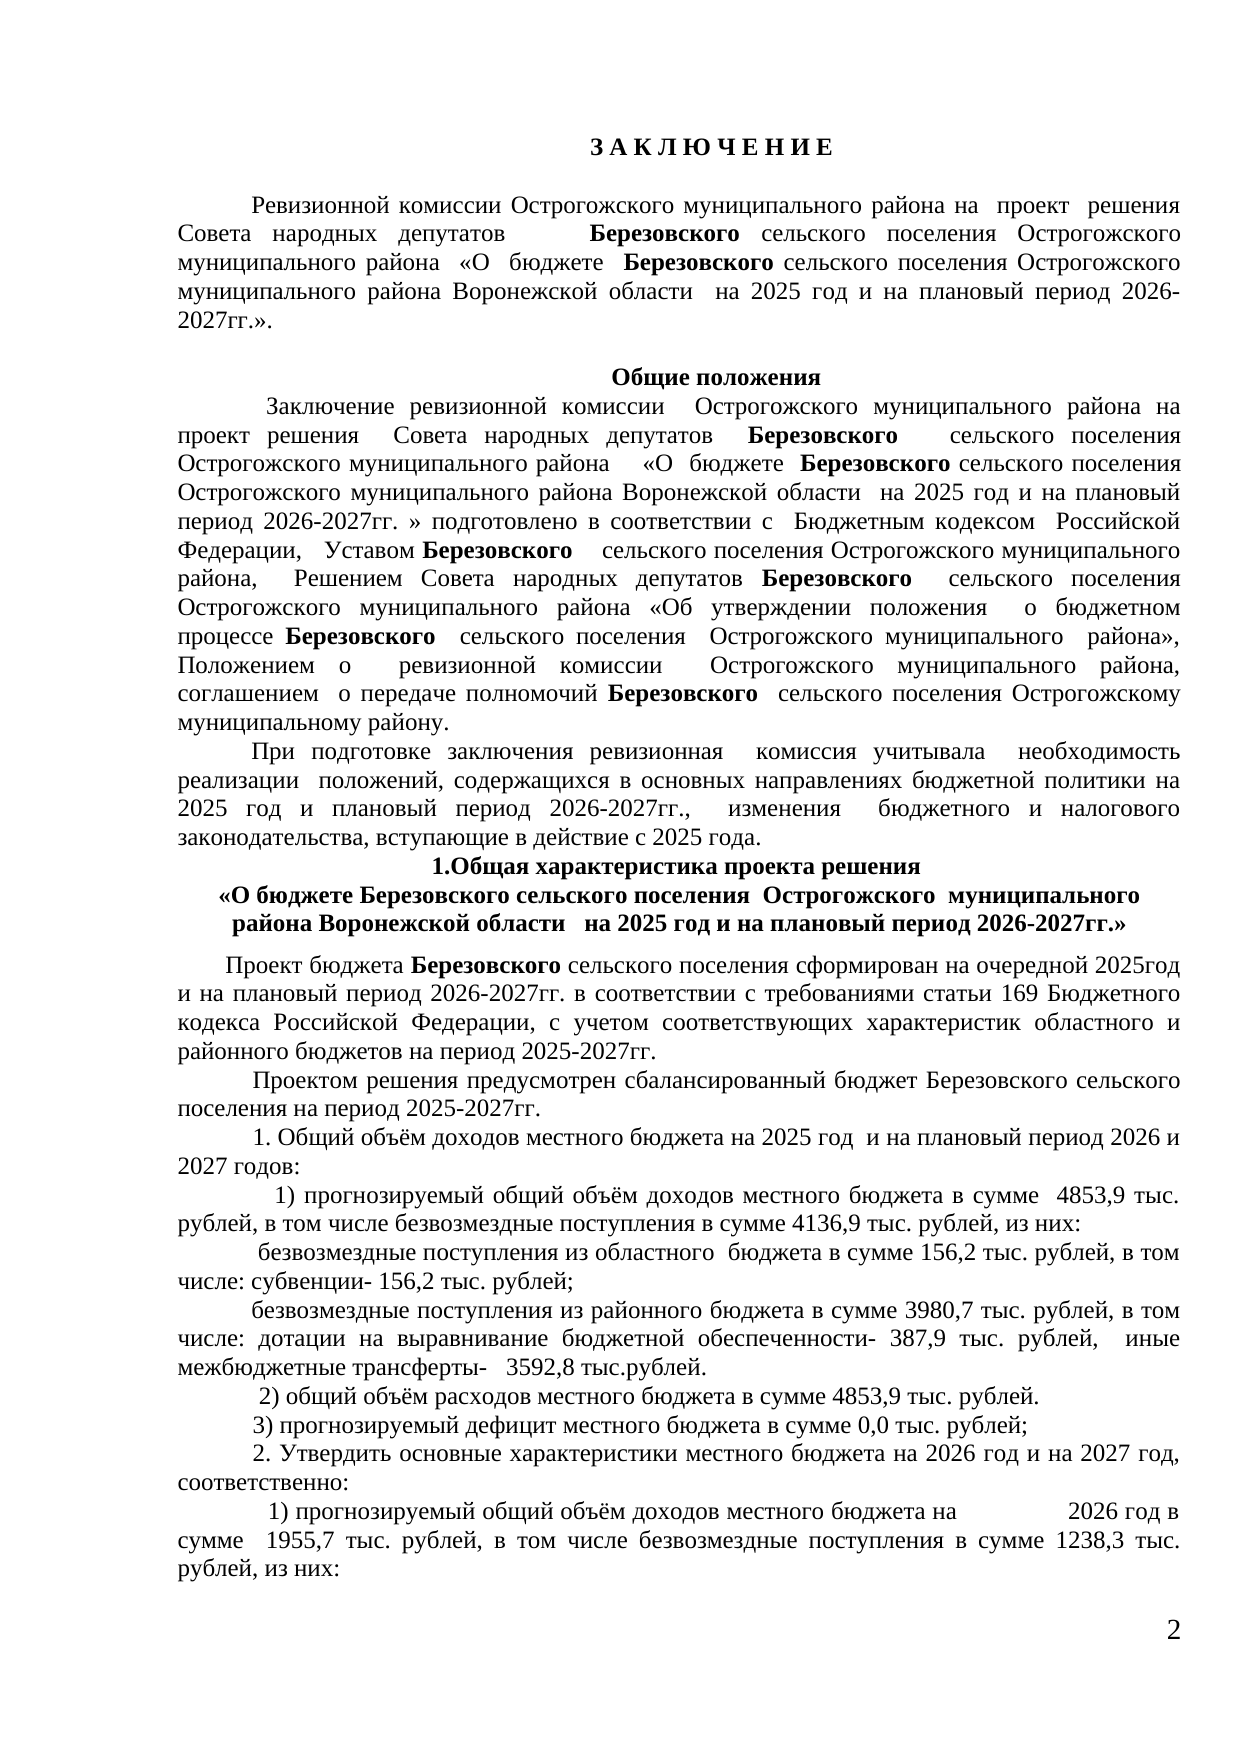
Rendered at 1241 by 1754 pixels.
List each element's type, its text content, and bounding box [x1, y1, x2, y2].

text 2. Утвердить основные характеристики местного бюджета на 2026 год и на 2027 год, соответственно: [177, 1438, 1181, 1496]
text безвозмездные поступления из районного бюджета в сумме 3980,7 тыс. рублей, в том числе: дотации на выравнивание бюджетной обеспеченности- 387,9 тыс. рублей, иные межбюджетные трансферты- 3592,8 тыс.рублей. [177, 1295, 1181, 1381]
text 1) прогнозируемый общий объём доходов местного бюджета на 2026 год в сумме 1955,7 тыс. рублей, в том числе безвозмездные поступления в сумме 1238,3 тыс. рублей, из них: [177, 1496, 1181, 1582]
text 3) прогнозируемый дефицит местного бюджета в сумме 0,0 тыс. рублей; [177, 1410, 1181, 1438]
text Проектом решения предусмотрен сбалансированный бюджет Березовского сельского поселения на период 2025-2027гг. [177, 1065, 1181, 1122]
text 2) общий объём расходов местного бюджета в сумме 4853,9 тыс. рублей. [177, 1381, 1181, 1410]
text Ревизионной комиссии Острогожского муниципального района на проект решения Совета народных депутатов Березовского сельского поселения Острогожского муниципального района «О бюджете Березовского сельского поселения Острогожского муниципального района Воронежской области на 2025 год и на плановый период 2026-2027гг.». [177, 190, 1181, 333]
subtitle З А К Л Ю Ч Е Н И Е [546, 132, 1181, 161]
text Заключение ревизионной комиссии Острогожского муниципального района на проект решения Совета народных депутатов Березовского сельского поселения Острогожского муниципального района «О бюджете Березовского сельского поселения Острогожского муниципального района Воронежской области на 2025 год и на плановый период 2026-2027гг. » подготовлено в соответствии с Бюджетным кодексом Российской Федерации, Уставом Березовского сельского поселения Острогожского муниципального района, Решением Совета народных депутатов Березовского сельского поселения Острогожского муниципального района «Об утверждении положения о бюджетном процессе Березовского сельского поселения Острогожского муниципального района», Положением о ревизионной комиссии Острогожского муниципального района, соглашением о передаче полномочий Березовского сельского поселения Острогожскому муниципальному району. [177, 391, 1181, 736]
text безвозмездные поступления из областного бюджета в сумме 156,2 тыс. рублей, в том числе: субвенции- 156,2 тыс. рублей; [177, 1237, 1181, 1295]
text 1. Общий объём доходов местного бюджета на 2025 год и на плановый период 2026 и 2027 годов: [177, 1122, 1181, 1180]
text 1.Общая характеристика проекта решения «О бюджете Березовского сельского поселения Острогожского муниципального района Воронежской области на 2025 год и на плановый период 2026-2027гг.» [177, 851, 1181, 937]
text 1) прогнозируемый общий объём доходов местного бюджета в сумме 4853,9 тыс. рублей, в том числе безвозмездные поступления в сумме 4136,9 тыс. рублей, из них: [177, 1180, 1181, 1237]
text При подготовке заключения ревизионная комиссия учитывала необходимость реализации положений, содержащихся в основных направлениях бюджетной политики на 2025 год и плановый период 2026-2027гг., изменения бюджетного и налогового законодательства, вступающие в действие с 2025 года. [177, 736, 1181, 851]
text Общие положения [177, 362, 1181, 391]
text Проект бюджета Березовского сельского поселения сформирован на очередной 2025год и на плановый период 2026-2027гг. в соответствии с требованиями статьи 169 Бюджетного кодекса Российской Федерации, с учетом соответствующих характеристик областного и районного бюджетов на период 2025-2027гг. [177, 950, 1181, 1065]
